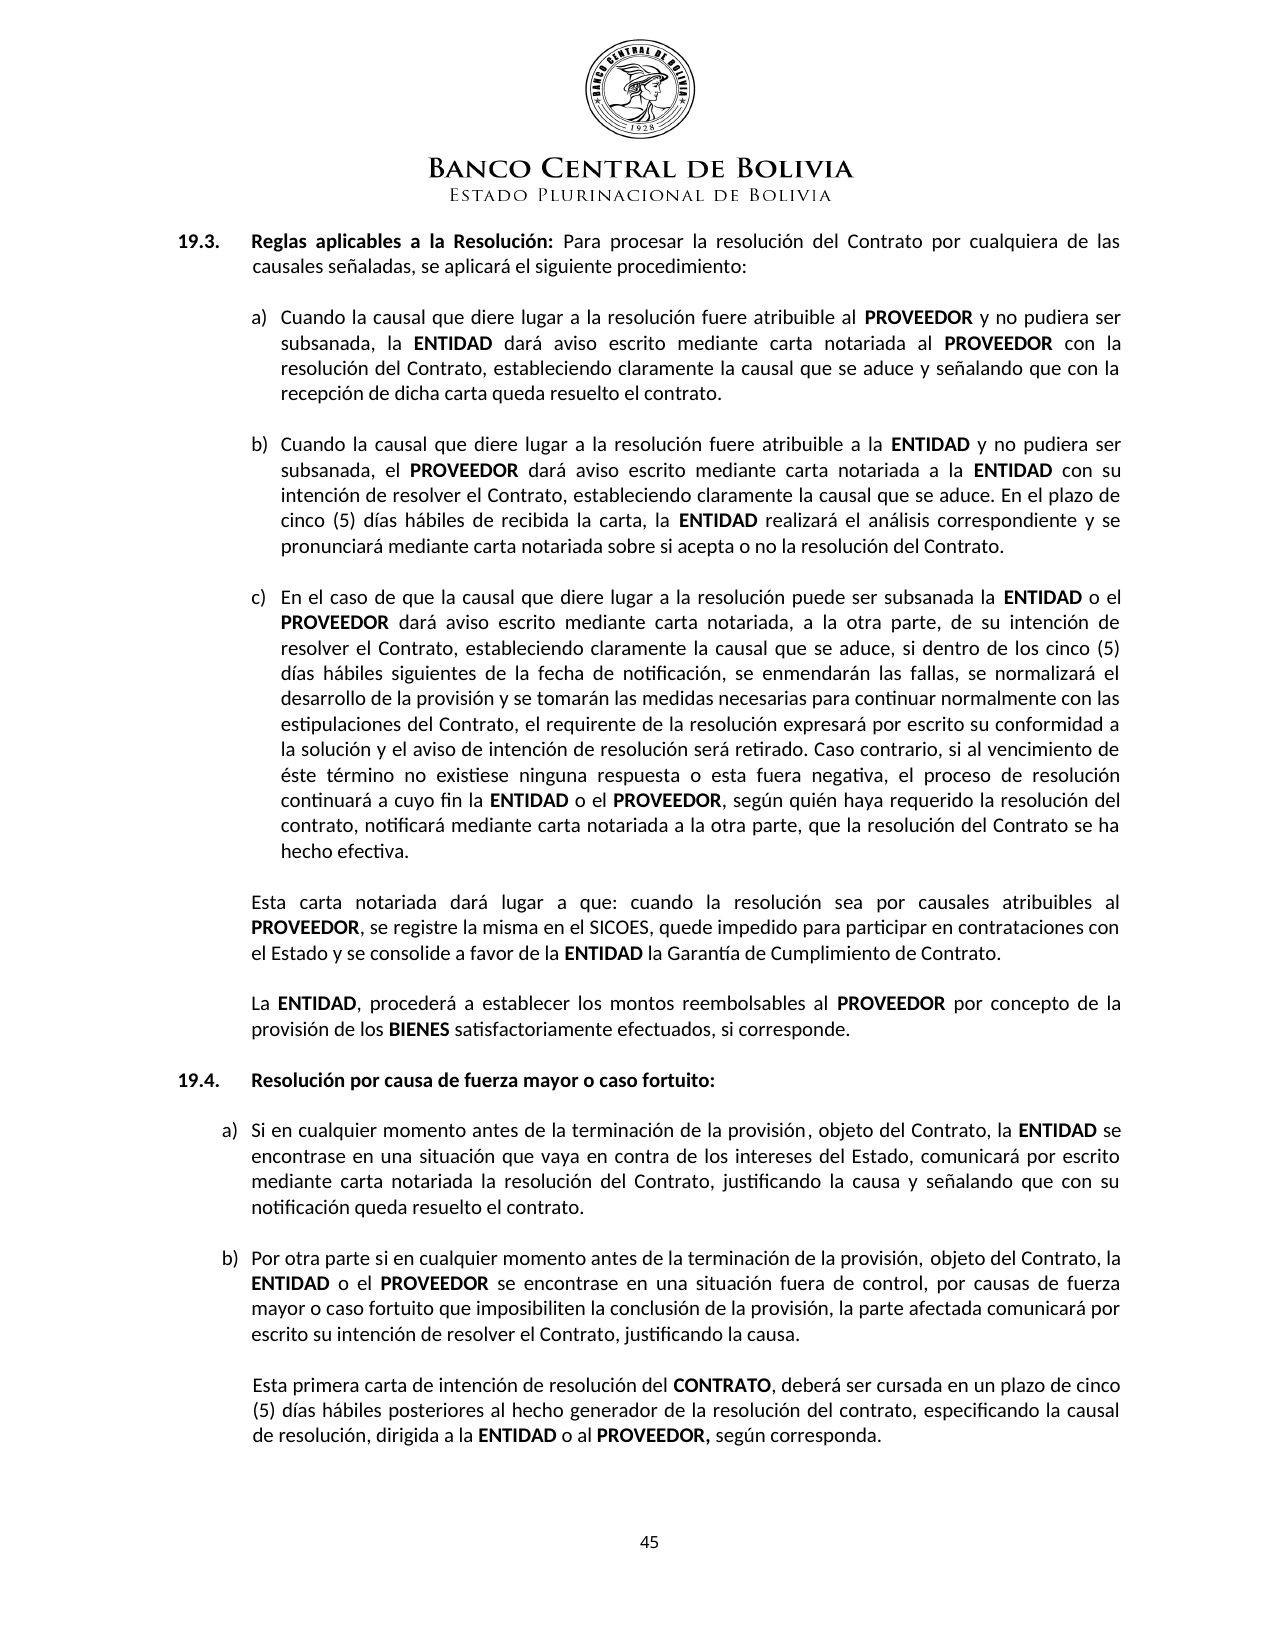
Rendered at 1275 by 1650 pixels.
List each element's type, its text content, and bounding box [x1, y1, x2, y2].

list Resolución por causa de fuerza mayor o caso fortuito: [177, 1067, 1121, 1092]
list Si en cualquier momento antes de la terminación de la provisión, objeto del Contrato, la ENTIDAD se encontrase en una situación que vaya en contra de los intereses del Estado, comunicará por escrito mediante carta notariada la resolución del Contrato, justificando la causa y señalando que con su notificación queda resuelto el contrato. [222, 1118, 1121, 1219]
text Esta primera carta de intención de resolución del CONTRATO, deberá ser cursada en un plazo de cinco (5) días hábiles posteriores al hecho generador de la resolución del contrato, especificando la causal de resolución, dirigida a la ENTIDAD o al PROVEEDOR, según corresponda. [252, 1372, 1121, 1448]
list Cuando la causal que diere lugar a la resolución fuere atribuible a la ENTIDAD y no pudiera ser subsanada, el PROVEEDOR dará aviso escrito mediante carta notariada a la ENTIDAD con su intención de resolver el Contrato, estableciendo claramente la causal que se aduce. En el plazo de cinco (5) días hábiles de recibida la carta, la ENTIDAD realizará el análisis correspondiente y se pronunciará mediante carta notariada sobre si acepta o no la resolución del Contrato. [251, 431, 1121, 558]
list Por otra parte si en cualquier momento antes de la terminación de la provisión, objeto del Contrato, la ENTIDAD o el PROVEEDOR se encontrase en una situación fuera de control, por causas de fuerza mayor o caso fortuito que imposibiliten la conclusión de la provisión, la parte afectada comunicará por escrito su intención de resolver el Contrato, justificando la causa. [222, 1245, 1121, 1346]
text La ENTIDAD, procederá a establecer los montos reembolsables al PROVEEDOR por concepto de la provisión de los BIENES satisfactoriamente efectuados, si corresponde. [251, 991, 1121, 1041]
picture [15, 6, 1262, 209]
list En el caso de que la causal que diere lugar a la resolución puede ser subsanada la ENTIDAD o el PROVEEDOR dará aviso escrito mediante carta notariada, a la otra parte, de su intención de resolver el Contrato, estableciendo claramente la causal que se aduce, si dentro de los cinco (5) días hábiles siguientes de la fecha de notificación, se enmendarán las fallas, se normalizará el desarrollo de la provisión y se tomarán las medidas necesarias para continuar normalmente con las estipulaciones del Contrato, el requirente de la resolución expresará por escrito su conformidad a la solución y el aviso de intención de resolución será retirado. Caso contrario, si al vencimiento de éste término no existiese ninguna respuesta o esta fuera negativa, el proceso de resolución continuará a cuyo fin la ENTIDAD o el PROVEEDOR, según quién haya requerido la resolución del contrato, notificará mediante carta notariada a la otra parte, que la resolución del Contrato se ha hecho efectiva. [251, 584, 1121, 863]
list Reglas aplicables a la Resolución: Para procesar la resolución del Contrato por cualquiera de las causales señaladas, se aplicará el siguiente procedimiento: [177, 209, 1121, 279]
text Esta carta notariada dará lugar a que: cuando la resolución sea por causales atribuibles al PROVEEDOR, se registre la misma en el SICOES, quede impedido para participar en contrataciones con el Estado y se consolide a favor de la ENTIDAD la Garantía de Cumplimiento de Contrato. [251, 889, 1121, 965]
list Cuando la causal que diere lugar a la resolución fuere atribuible al PROVEEDOR y no pudiera ser subsanada, la ENTIDAD dará aviso escrito mediante carta notariada al PROVEEDOR con la resolución del Contrato, estableciendo claramente la causal que se aduce y señalando que con la recepción de dicha carta queda resuelto el contrato. [251, 304, 1121, 406]
